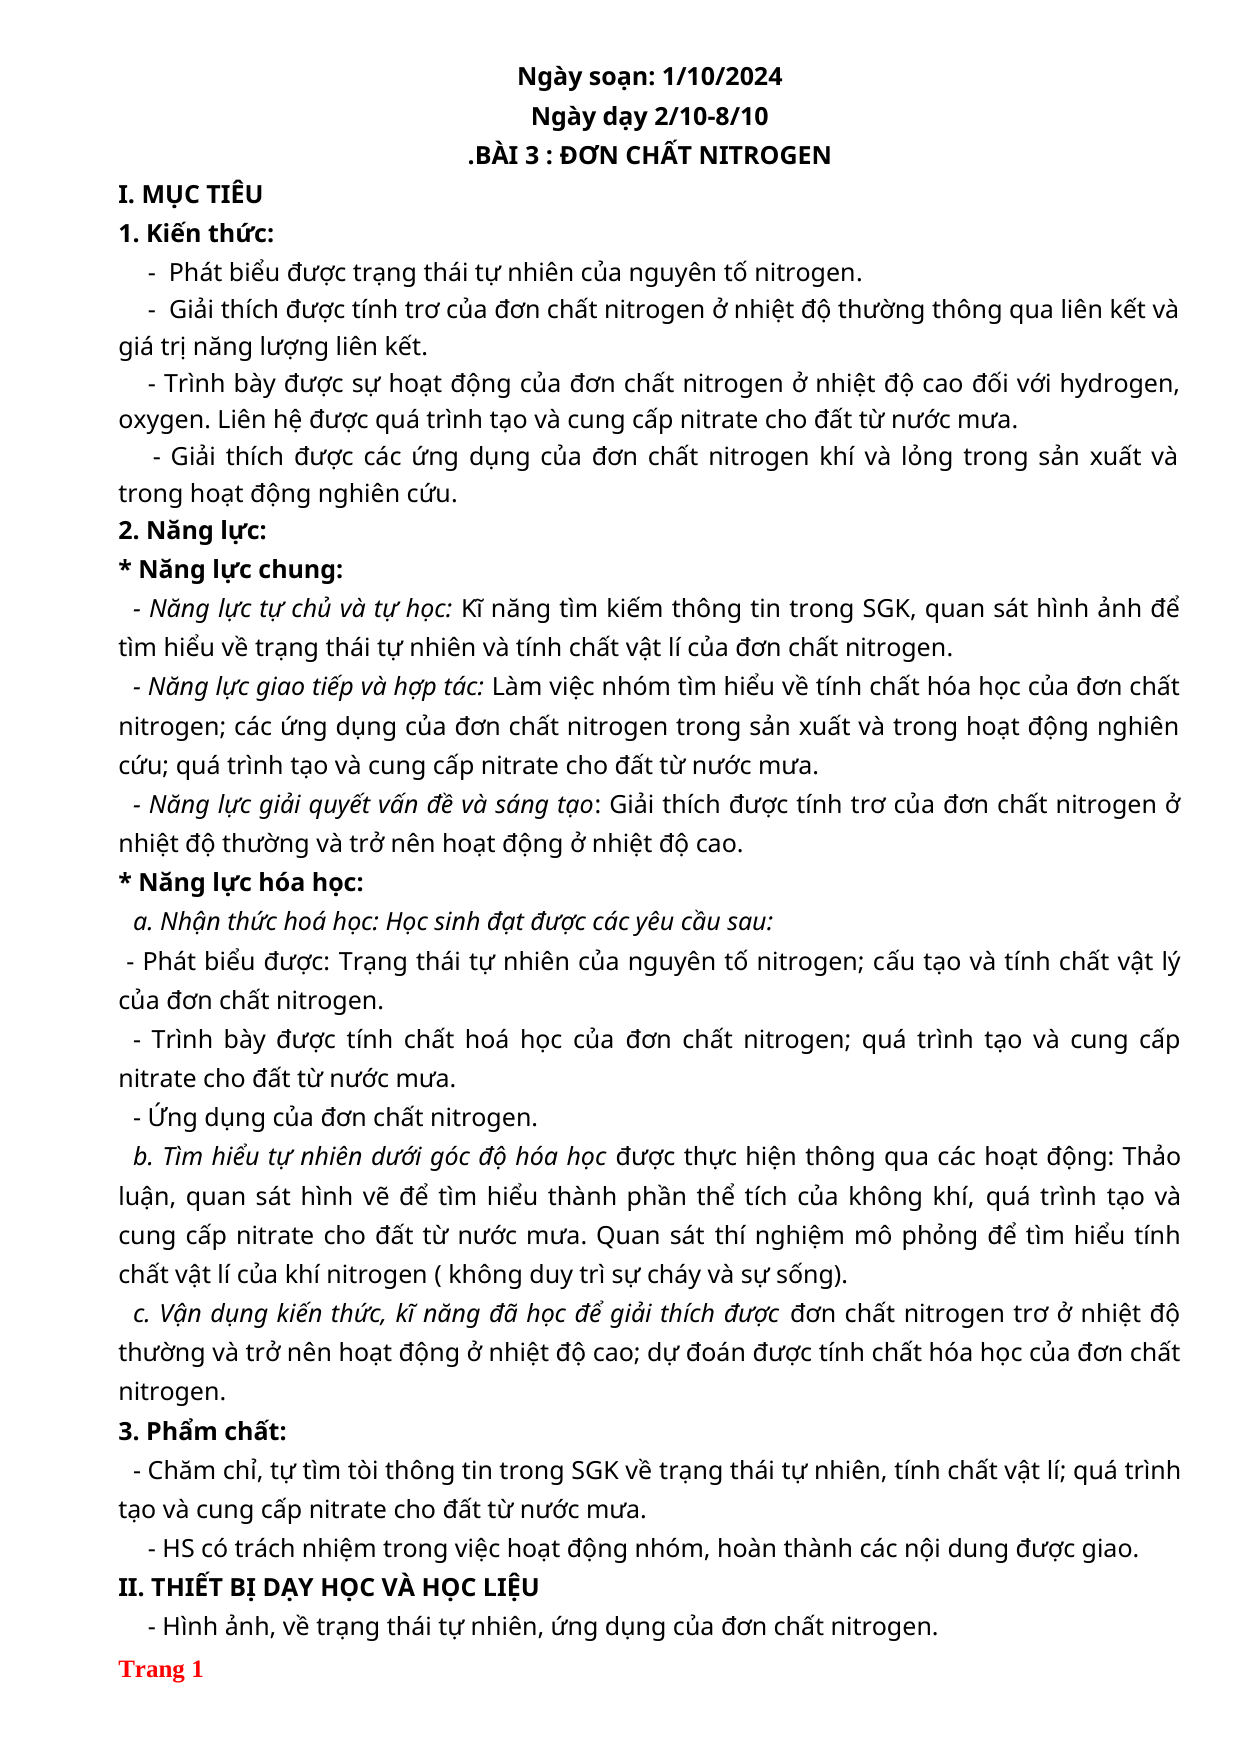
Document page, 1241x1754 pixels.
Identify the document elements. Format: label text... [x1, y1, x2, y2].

text - Năng lực giải quyết vấn đề và sáng tạo: Giải thích được tính trơ của đơn chất nitrogen ở nhiệt độ thường và trở nên hoạt động ở nhiệt độ cao. [118, 786, 1181, 860]
text - Giải thích được các ứng dụng của đơn chất nitrogen khí và lỏng trong sản xuất và trong hoạt động nghiên cứu. [118, 439, 1181, 509]
text II. THIẾT BỊ DẠY HỌC VÀ HỌC LIỆU [118, 1570, 1181, 1604]
text - Năng lực tự chủ và tự học: Kĩ năng tìm kiếm thông tin trong SGK, quan sát hình ảnh để tìm hiểu về trạng thái tự nhiên và tính chất vật lí của đơn chất nitrogen. [118, 591, 1181, 664]
text a. Nhận thức hoá học: Học sinh đạt được các yêu cầu sau: [118, 904, 1181, 938]
text Ngày dạy 2/10-8/10 [118, 98, 1181, 132]
text * Năng lực chung: [118, 551, 1181, 586]
text Ngày soạn: 1/10/2024 [118, 59, 1181, 93]
text - Phát biểu được trạng thái tự nhiên của nguyên tố nitrogen. [118, 255, 1181, 289]
text - Phát biểu được: Trạng thái tự nhiên của nguyên tố nitrogen; cấu tạo và tính chất vật lý của đơn chất nitrogen. [118, 943, 1181, 1016]
text - Ứng dụng của đơn chất nitrogen. [118, 1100, 1181, 1134]
text - Giải thích được tính trơ của đơn chất nitrogen ở nhiệt độ thường thông qua liên kết và giá trị năng lượng liên kết. [118, 292, 1181, 362]
text 2. Năng lực: [118, 512, 1181, 546]
text b. Tìm hiểu tự nhiên dưới góc độ hóa học được thực hiện thông qua các hoạt động: Thảo luận, quan sát hình vẽ để tìm hiểu thành phần thể tích của không khí, quá trình tạo và cung cấp nitrate cho đất từ nước mưa. Quan sát thí nghiệm mô phỏng để tìm hiểu tính chất vật lí của khí nitrogen ( không duy trì sự cháy và sự sống). [118, 1139, 1181, 1291]
text - Trình bày được sự hoạt động của đơn chất nitrogen ở nhiệt độ cao đối với hydrogen, oxygen. Liên hệ được quá trình tạo và cung cấp nitrate cho đất từ nước mưa. [118, 365, 1181, 436]
text 3. Phẩm chất: [118, 1413, 1181, 1447]
text - Năng lực giao tiếp và hợp tác: Làm việc nhóm tìm hiểu về tính chất hóa học của đơn chất nitrogen; các ứng dụng của đơn chất nitrogen trong sản xuất và trong hoạt động nghiên cứu; quá trình tạo và cung cấp nitrate cho đất từ nước mưa. [118, 669, 1181, 781]
text 1. Kiến thức: [118, 216, 1181, 250]
text - HS có trách nhiệm trong việc hoạt động nhóm, hoàn thành các nội dung được giao. [118, 1531, 1181, 1565]
text c. Vận dụng kiến thức, kĩ năng đã học để giải thích được đơn chất nitrogen trơ ở nhiệt độ thường và trở nên hoạt động ở nhiệt độ cao; dự đoán được tính chất hóa học của đơn chất nitrogen. [118, 1296, 1181, 1408]
text .BÀI 3 : ĐƠN CHẤT NITROGEN [118, 137, 1181, 171]
text * Năng lực hóa học: [118, 865, 1181, 899]
text - Trình bày được tính chất hoá học của đơn chất nitrogen; quá trình tạo và cung cấp nitrate cho đất từ nước mưa. [118, 1021, 1181, 1095]
text I. MỤC TIÊU [118, 177, 1181, 211]
text - Chăm chỉ, tự tìm tòi thông tin trong SGK về trạng thái tự nhiên, tính chất vật lí; quá trình tạo và cung cấp nitrate cho đất từ nước mưa. [118, 1452, 1181, 1526]
text - Hình ảnh, về trạng thái tự nhiên, ứng dụng của đơn chất nitrogen. [118, 1609, 1181, 1643]
